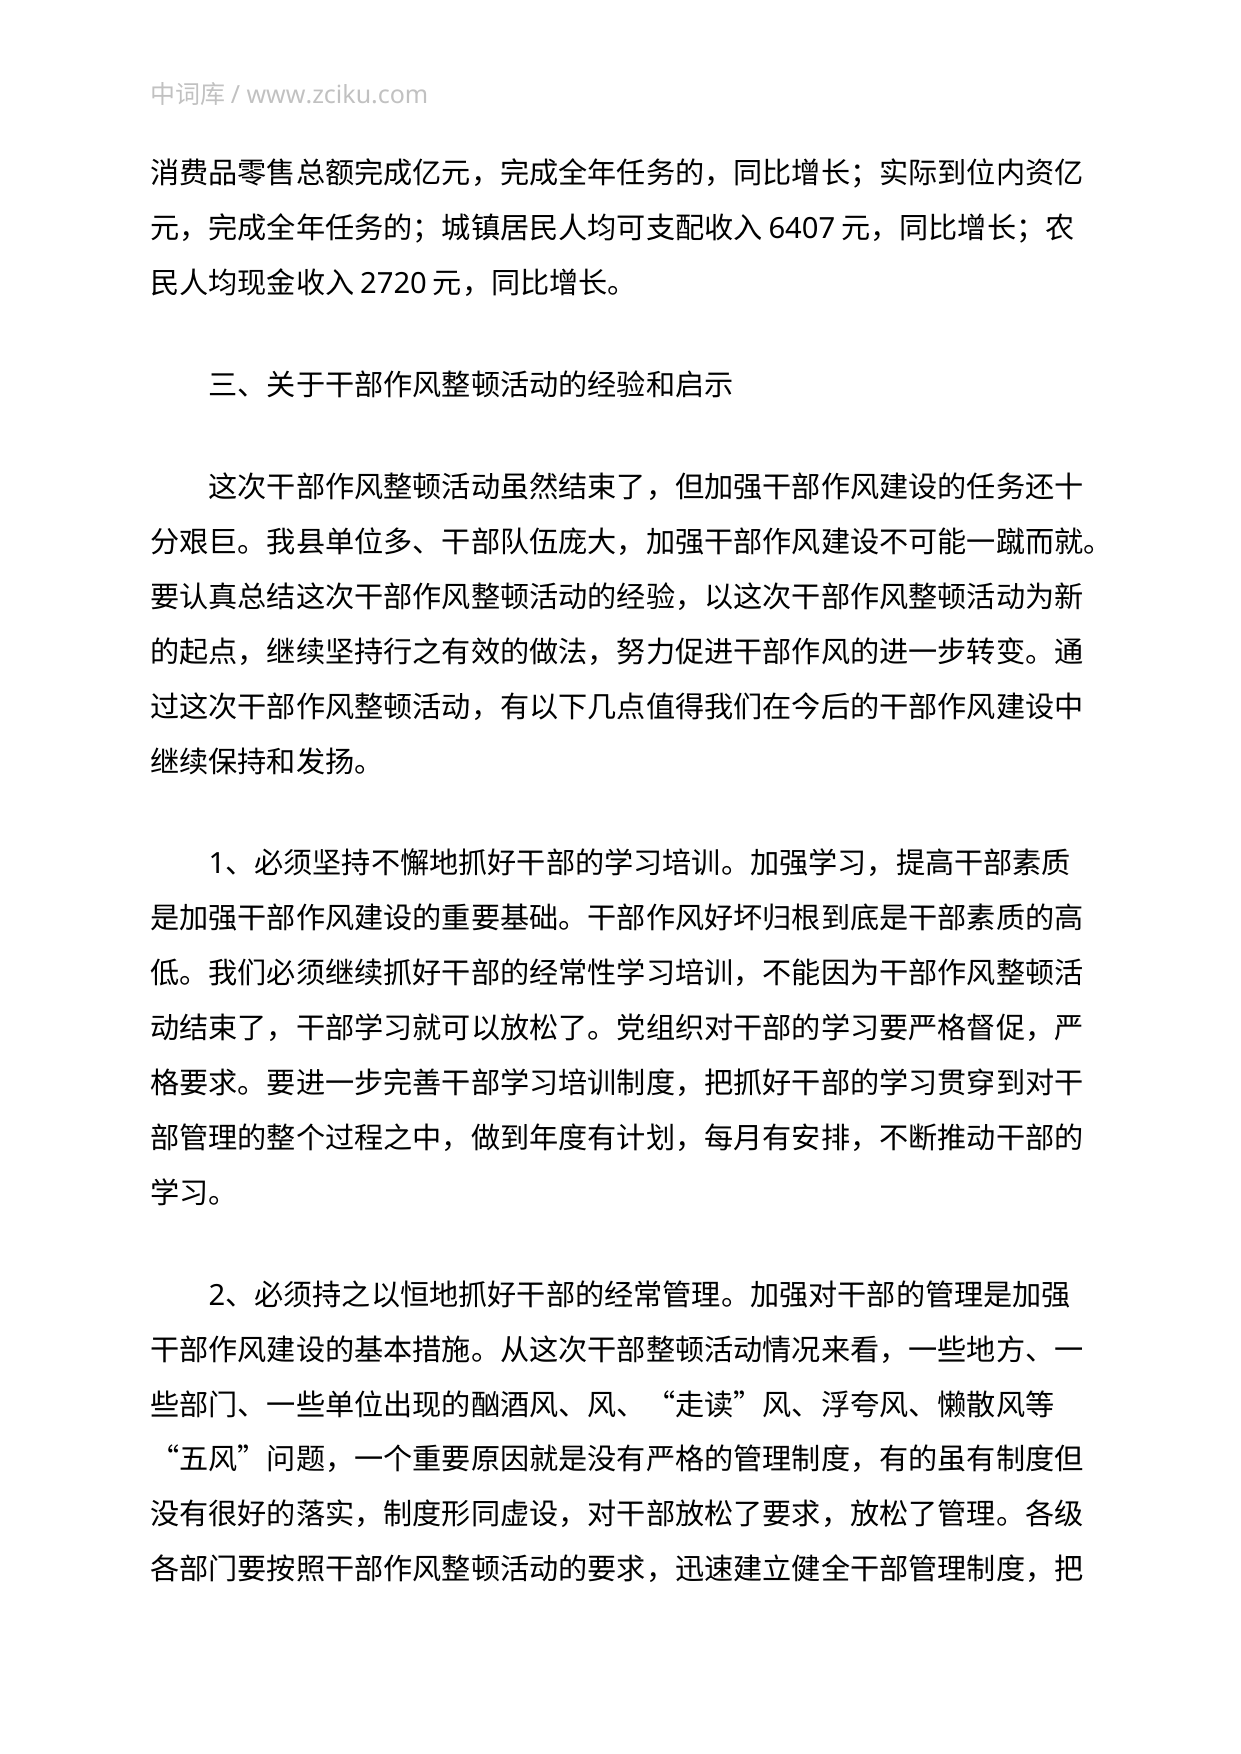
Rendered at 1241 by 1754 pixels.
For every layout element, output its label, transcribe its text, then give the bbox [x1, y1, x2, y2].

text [150, 1271, 1090, 1588]
text 三、关于干部作风整顿活动的经验和启示 [150, 362, 1090, 404]
text 这次干部作风整顿活动虽然结束了，但加强干部作风建设的任务还十分艰巨。我县单位多、干部队伍庞大，加强干部作风建设不可能一蹴而就。要认真总结这次干部作风整顿活动的经验，以这次干部作风整顿活动为新的起点，继续坚持行之有效的做法，努力促进干部作风的进一步转变。通过这次干部作风整顿活动，有以下几点值得我们在今后的干部作风建设中继续保持和发扬。 [150, 464, 1090, 780]
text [150, 150, 1090, 302]
text 1、必须坚持不懈地抓好干部的学习培训。加强学习，提高干部素质是加强干部作风建设的重要基础。干部作风好坏归根到底是干部素质的高低。我们必须继续抓好干部的经常性学习培训，不能因为干部作风整顿活动结束了，干部学习就可以放松了。党组织对干部的学习要严格督促，严格要求。要进一步完善干部学习培训制度，把抓好干部的学习贯穿到对干部管理的整个过程之中，做到年度有计划，每月有安排，不断推动干部的学习。 [150, 840, 1090, 1212]
